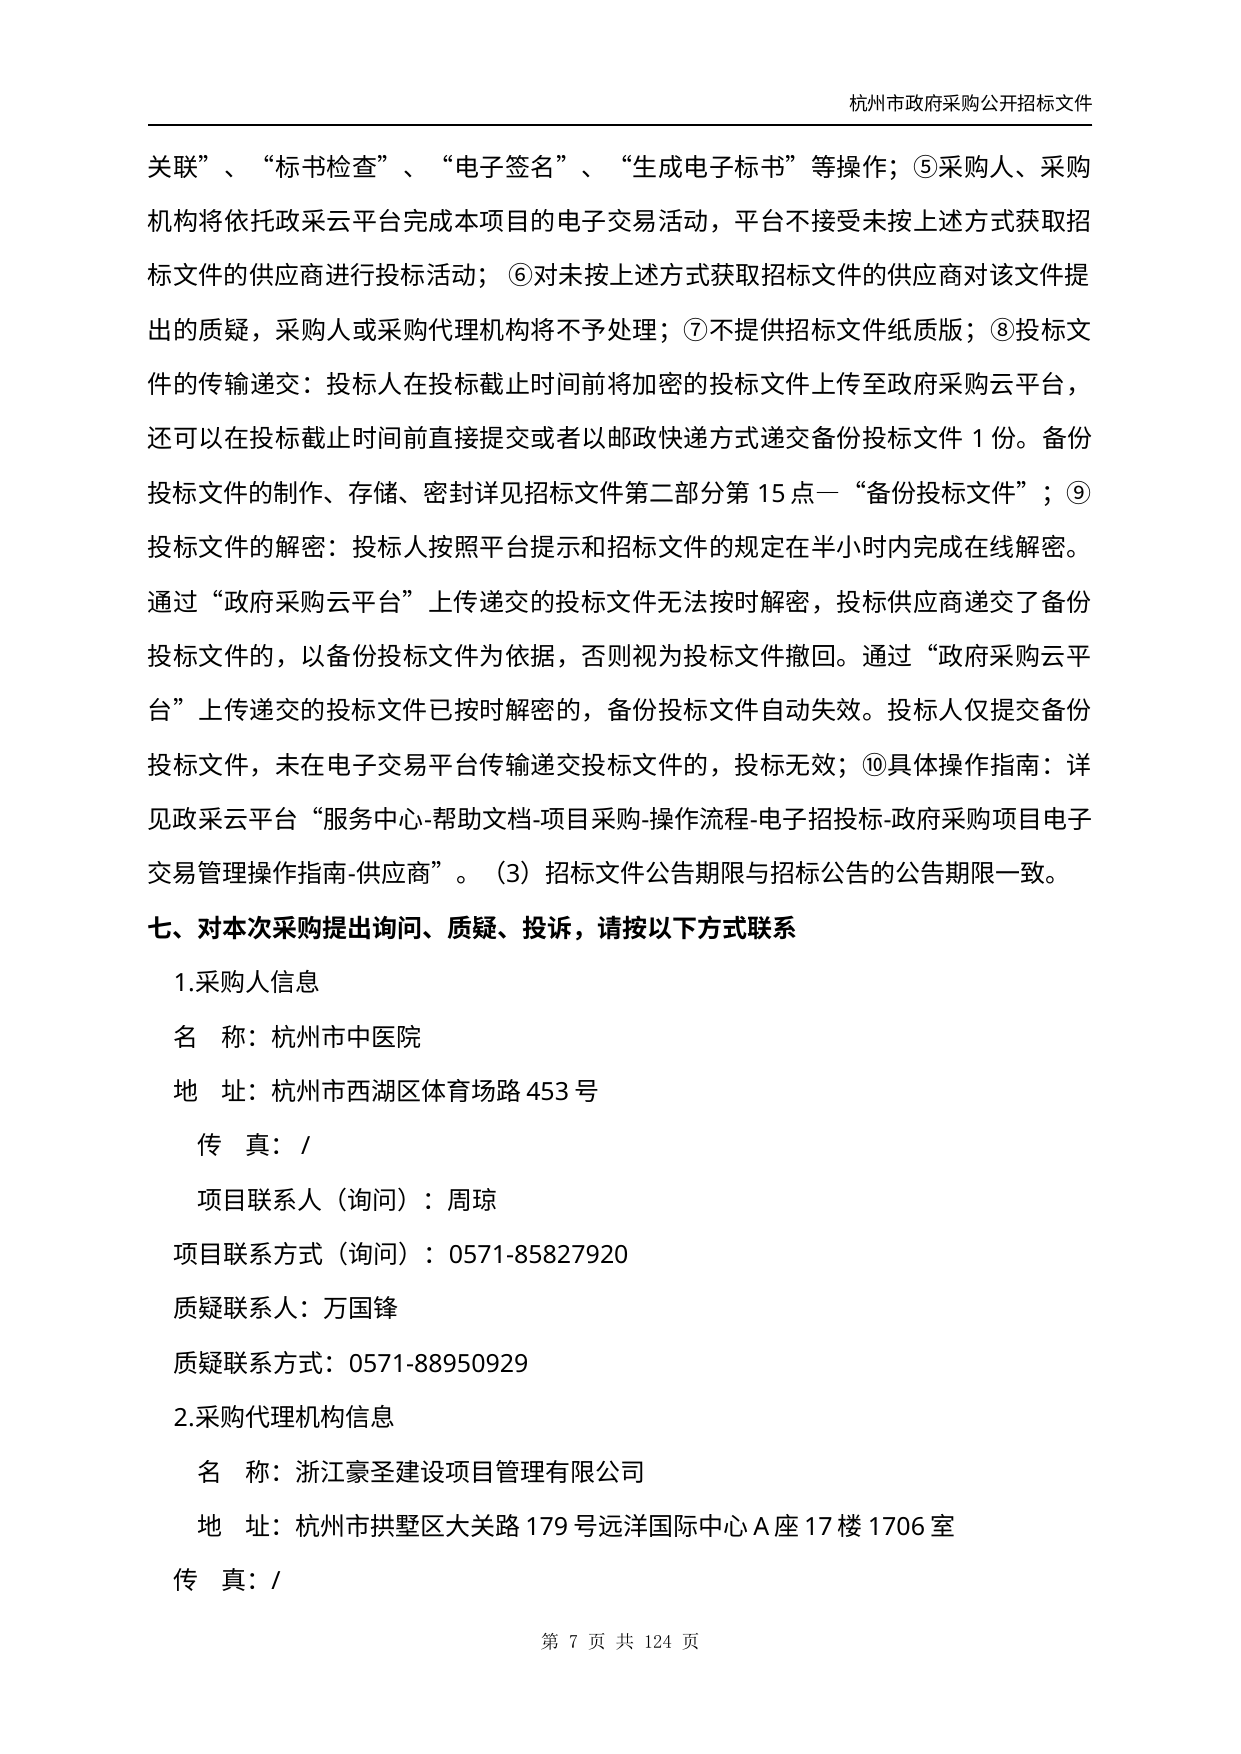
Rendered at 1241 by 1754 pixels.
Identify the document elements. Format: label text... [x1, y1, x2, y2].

text 项目联系方式（询问）：0571-85827920 [148, 1234, 1092, 1271]
text 质疑联系人：万国锋 [148, 1289, 1092, 1325]
text 质疑联系方式：0571-88950929 [148, 1343, 1092, 1379]
text 七、对本次采购提出询问、质疑、投诉，请按以下方式联系 [148, 908, 1092, 944]
text 地 址：杭州市拱墅区大关路179号远洋国际中心A座17楼1706室 [148, 1506, 1092, 1543]
text 2.采购代理机构信息 [148, 1398, 1092, 1434]
text 名 称：浙江豪圣建设项目管理有限公司 [148, 1452, 1092, 1488]
text 项目联系人（询问）：周琼 [148, 1180, 1092, 1216]
text 地 址：杭州市西湖区体育场路453号 [148, 1071, 1092, 1108]
text 1.采购人信息 [148, 963, 1092, 999]
text 名 称：杭州市中医院 [148, 1017, 1092, 1053]
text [148, 147, 1092, 890]
text 传 真： / [148, 1126, 1092, 1162]
text 传 真：/ [148, 1561, 1092, 1597]
